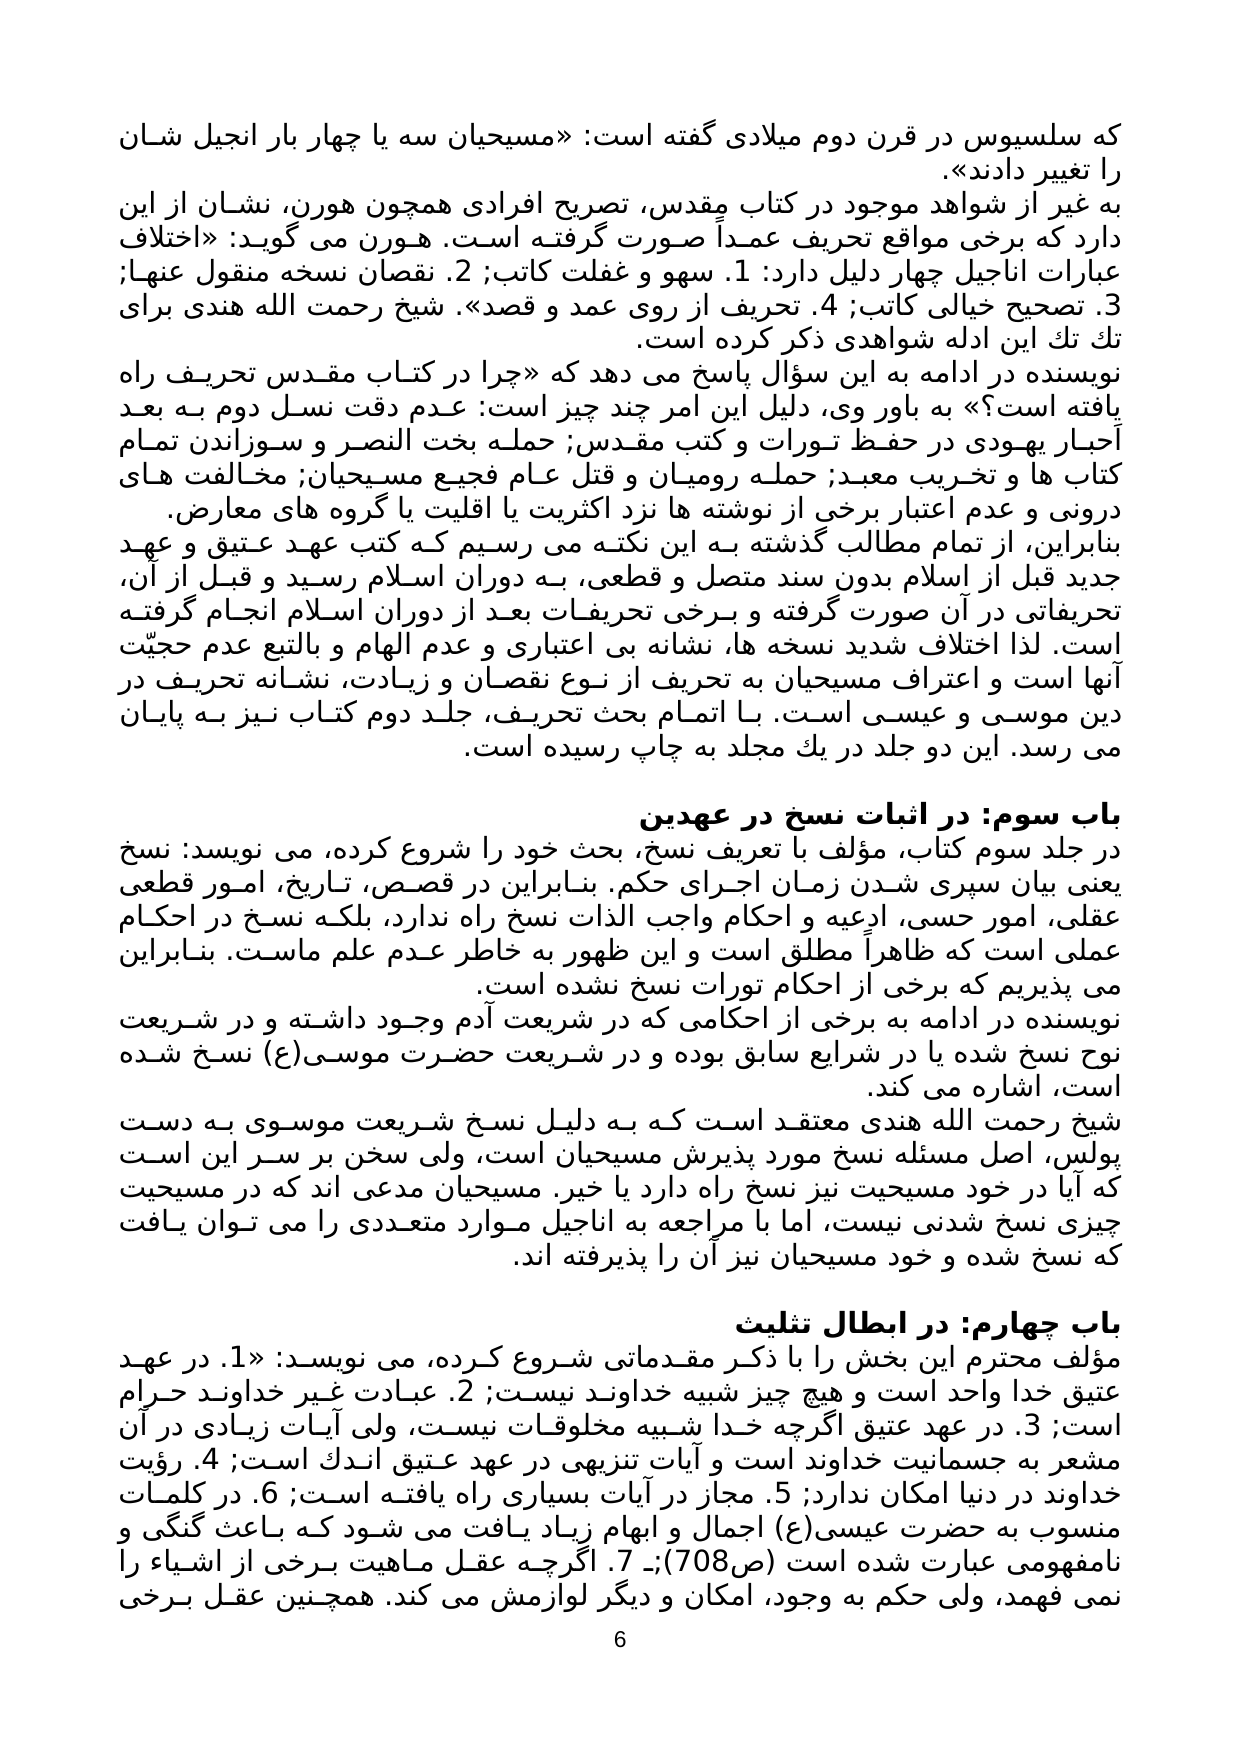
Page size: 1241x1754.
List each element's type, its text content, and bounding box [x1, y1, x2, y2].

text نويسنده در ادامه به اين سؤال پاسخ مى دهد كه «چرا در كتاب مقدس تحريف راه يافته است؟» به باور وى، دليل اين امر چند چيز است: عدم دقت نسل دوم به بعد اَحبار يهودى در حفظ تورات و كتب مقدس; حمله بخت النصر و سوزاندن تمام كتاب ها و تخريب معبد; حمله روميان و قتل عام فجيع مسيحيان; مخالفت هاى درونى و عدم اعتبار برخى از نوشته ها نزد اكثريت يا اقليت يا گروه هاى معارض. [118, 356, 1122, 526]
text بنابراين، از تمام مطالب گذشته به اين نكته مى رسيم كه كتب عهد عتيق و عهد جديد قبل از اسلام بدون سند متصل و قطعى، به دوران اسلام رسيد و قبل از آن، تحريفاتى در آن صورت گرفته و برخى تحريفات بعد از دوران اسلام انجام گرفته است. لذا اختلاف شديد نسخه ها، نشانه بى اعتبارى و عدم الهام و بالتبع عدم حجيّت آنها است و اعتراف مسيحيان به تحريف از نوع نقصان و زيادت، نشانه تحريف در دين موسى و عيسى است. با اتمام بحث تحريف، جلد دوم كتاب نيز به پايان مى رسد. اين دو جلد در يك مجلد به چاپ رسيده است. [118, 526, 1122, 763]
text به غير از شواهد موجود در كتاب مقدس، تصريح افرادى همچون هورن، نشان از اين دارد كه برخى مواقع تحريف عمداً صورت گرفته است. هورن مى گويد: «اختلاف عبارات اناجيل چهار دليل دارد: 1. سهو و غفلت كاتب; 2. نقصان نسخه منقول عنها; 3. تصحيح خيالى كاتب; 4. تحريف از روى عمد و قصد». شيخ رحمت الله هندى براى تك تك اين ادله شواهدى ذكر كرده است. [118, 186, 1122, 356]
text در جلد سوم كتاب، مؤلف با تعريف نسخ، بحث خود را شروع كرده، مى نويسد: نسخ يعنى بيان سپرى شدن زمان اجراى حكم. بنابراين در قصص، تاريخ، امور قطعى عقلى، امور حسى، ادعيه و احكام واجب الذات نسخ راه ندارد، بلكه نسخ در احكام عملى است كه ظاهراً مطلق است و اين ظهور به خاطر عدم علم ماست. بنابراين مى پذيريم كه برخى از احكام تورات نسخ نشده است. [118, 831, 1122, 1001]
text باب چهارم: در ابطال تثليث [118, 1307, 1122, 1341]
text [118, 1341, 1122, 1612]
text شيخ رحمت الله هندى معتقد است كه به دليل نسخ شريعت موسوى به دست پولس، اصل مسئله نسخ مورد پذيرش مسيحيان است، ولى سخن بر سر اين است كه آيا در خود مسيحيت نيز نسخ راه دارد يا خير. مسيحيان مدعى اند كه در مسيحيت چيزى نسخ شدنى نيست، اما با مراجعه به اناجيل موارد متعددى را مى توان يافت كه نسخ شده و خود مسيحيان نيز آن را پذيرفته اند. [118, 1103, 1122, 1273]
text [118, 118, 1122, 186]
text نويسنده در ادامه به برخى از احكامى كه در شريعت آدم وجود داشته و در شريعت نوح نسخ شده يا در شرايع سابق بوده و در شريعت حضرت موسى(ع) نسخ شده است، اشاره مى كند. [118, 1001, 1122, 1103]
text باب سوم: در اثبات نسخ در عهدين [118, 797, 1122, 831]
